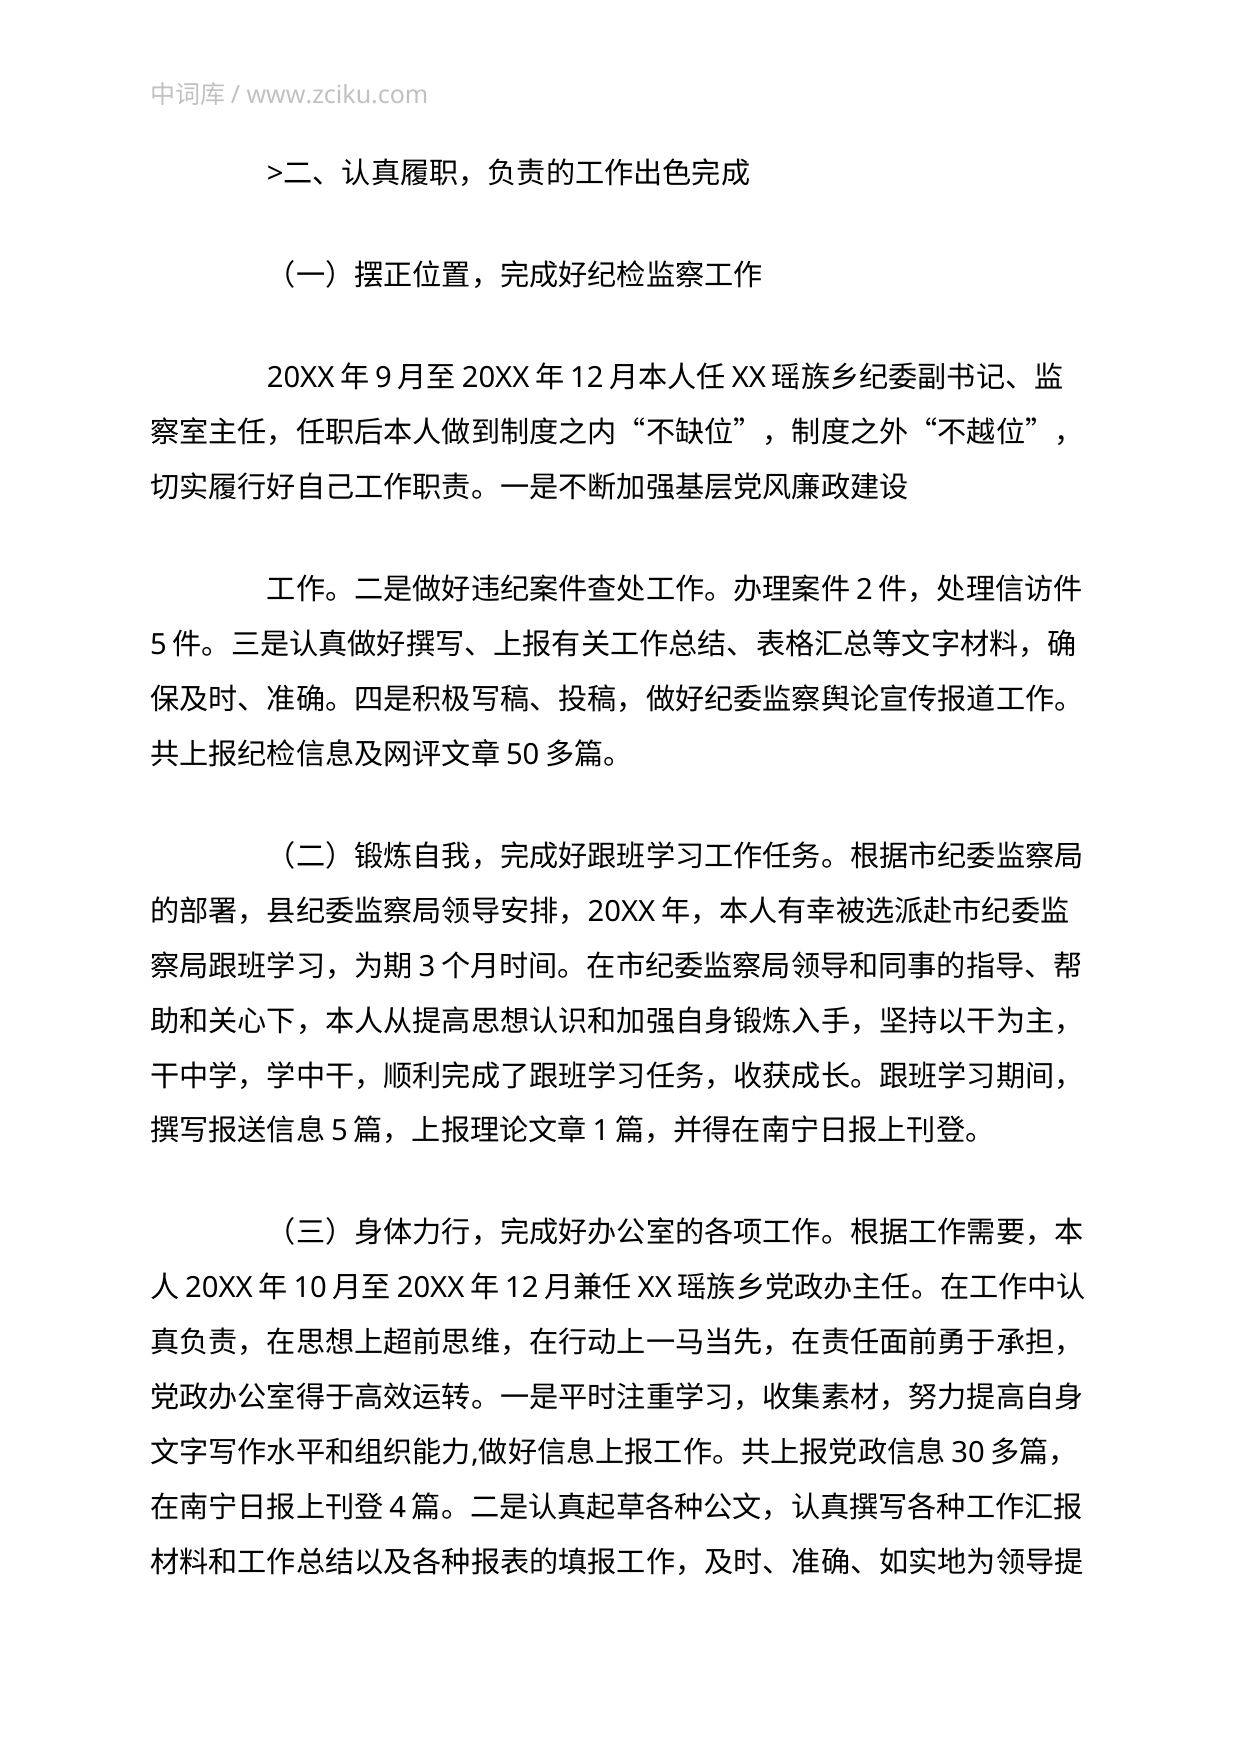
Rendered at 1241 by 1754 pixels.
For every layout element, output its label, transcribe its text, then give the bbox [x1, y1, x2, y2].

text （一）摆正位置，完成好纪检监察工作 [150, 252, 1090, 294]
text >二、认真履职，负责的工作出色完成 [150, 150, 1090, 192]
text 工作。二是做好违纪案件查处工作。办理案件2件，处理信访件5件。三是认真做好撰写、上报有关工作总结、表格汇总等文字材料，确保及时、准确。四是积极写稿、投稿，做好纪委监察舆论宣传报道工作。共上报纪检信息及网评文章50多篇。 [150, 565, 1090, 773]
text （二）锻炼自我，完成好跟班学习工作任务。根据市纪委监察局的部署，县纪委监察局领导安排，20XX年，本人有幸被选派赴市纪委监察局跟班学习，为期3个月时间。在市纪委监察局领导和同事的指导、帮助和关心下，本人从提高思想认识和加强自身锻炼入手，坚持以干为主，干中学，学中干，顺利完成了跟班学习任务，收获成长。跟班学习期间，撰写报送信息5篇，上报理论文章1篇，并得在南宁日报上刊登。 [150, 832, 1090, 1149]
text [150, 1209, 1090, 1581]
text 20XX年9月至20XX年12月本人任XX瑶族乡纪委副书记、监察室主任，任职后本人做到制度之内“不缺位”，制度之外“不越位”，切实履行好自己工作职责。一是不断加强基层党风廉政建设 [150, 354, 1090, 506]
